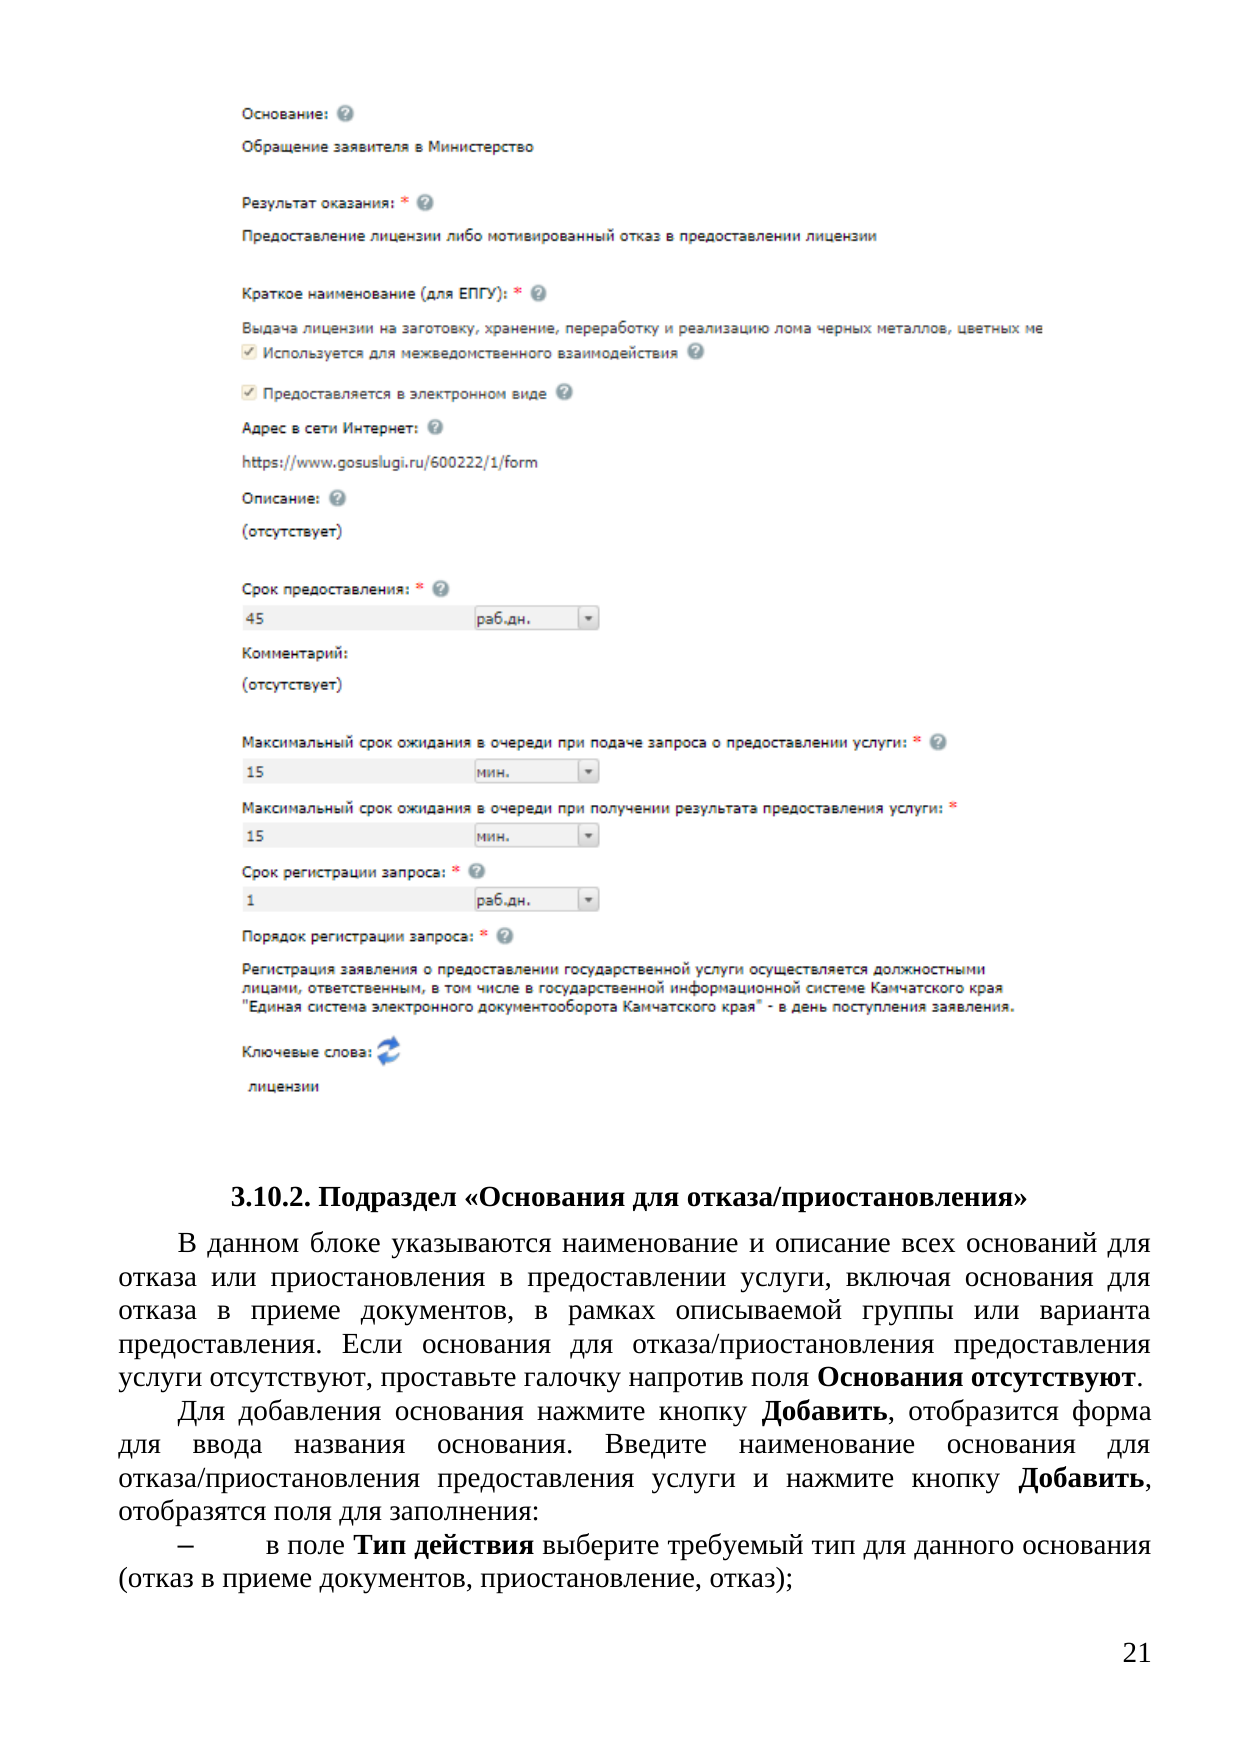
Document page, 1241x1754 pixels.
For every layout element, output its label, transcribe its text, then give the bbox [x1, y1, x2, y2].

picture [226, 88, 1044, 1098]
subtitle 3.10.2. Подраздел «Основания для отказа/приостановления» [231, 1179, 1152, 1213]
text Для добавления основания нажмите кнопку Добавить, отобразится форма для ввода названия основания. Введите наименование основания для отказа/приостановления предоставления услуги и нажмите кнопку Добавить, отобразятся поля для заполнения: [118, 1393, 1152, 1527]
list в поле Тип действия выберите требуемый тип для данного основания (отказ в приеме документов, приостановление, отказ); [118, 1527, 1152, 1594]
text В данном блоке указываются наименование и описание всех оснований для отказа или приостановления в предоставлении услуги, включая основания для отказа в приеме документов, в рамках описываемой группы или варианта предоставления. Если основания для отказа/приостановления предоставления услуги отсутствуют, проставьте галочку напротив поля Основания отсутствуют. [118, 1225, 1152, 1393]
